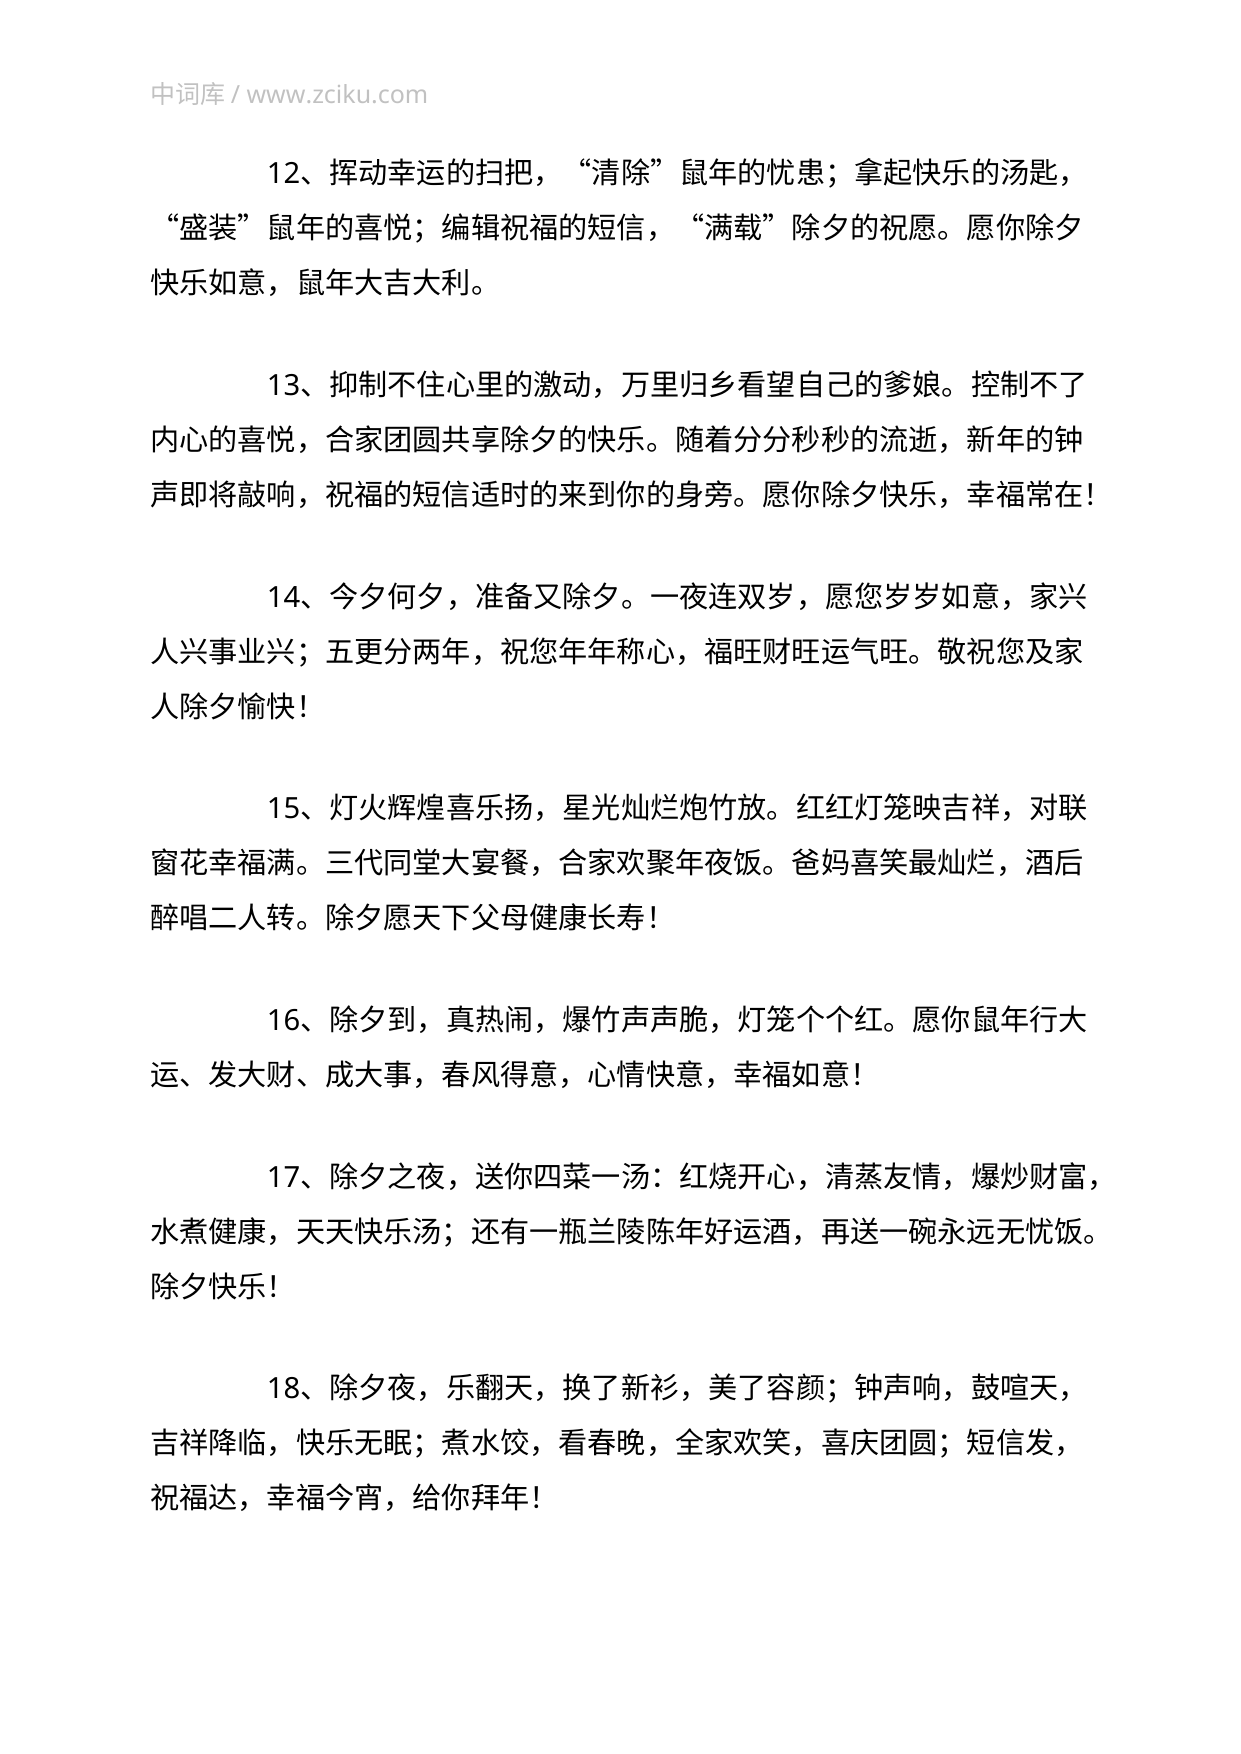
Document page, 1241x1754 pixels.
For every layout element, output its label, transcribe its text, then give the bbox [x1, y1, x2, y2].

text 15、灯火辉煌喜乐扬，星光灿烂炮竹放。红红灯笼映吉祥，对联窗花幸福满。三代同堂大宴餐，合家欢聚年夜饭。爸妈喜笑最灿烂，酒后醉唱二人转。除夕愿天下父母健康长寿！ [150, 785, 1090, 937]
text 13、抑制不住心里的激动，万里归乡看望自己的爹娘。控制不了内心的喜悦，合家团圆共享除夕的快乐。随着分分秒秒的流逝，新年的钟声即将敲响，祝福的短信适时的来到你的身旁。愿你除夕快乐，幸福常在！ [150, 362, 1090, 514]
text 12、挥动幸运的扫把，“清除”鼠年的忧患；拿起快乐的汤匙，“盛装”鼠年的喜悦；编辑祝福的短信，“满载”除夕的祝愿。愿你除夕快乐如意，鼠年大吉大利。 [150, 150, 1090, 302]
text 16、除夕到，真热闹，爆竹声声脆，灯笼个个红。愿你鼠年行大运、发大财、成大事，春风得意，心情快意，幸福如意！ [150, 997, 1090, 1094]
text 18、除夕夜，乐翻天，换了新衫，美了容颜；钟声响，鼓喧天，吉祥降临，快乐无眠；煮水饺，看春晚，全家欢笑，喜庆团圆；短信发，祝福达，幸福今宵，给你拜年！ [150, 1365, 1090, 1517]
text 14、今夕何夕，准备又除夕。一夜连双岁，愿您岁岁如意，家兴人兴事业兴；五更分两年，祝您年年称心，福旺财旺运气旺。敬祝您及家人除夕愉快！ [150, 573, 1090, 726]
text 17、除夕之夜，送你四菜一汤：红烧开心，清蒸友情，爆炒财富，水煮健康，天天快乐汤；还有一瓶兰陵陈年好运酒，再送一碗永远无忧饭。除夕快乐！ [150, 1153, 1090, 1306]
